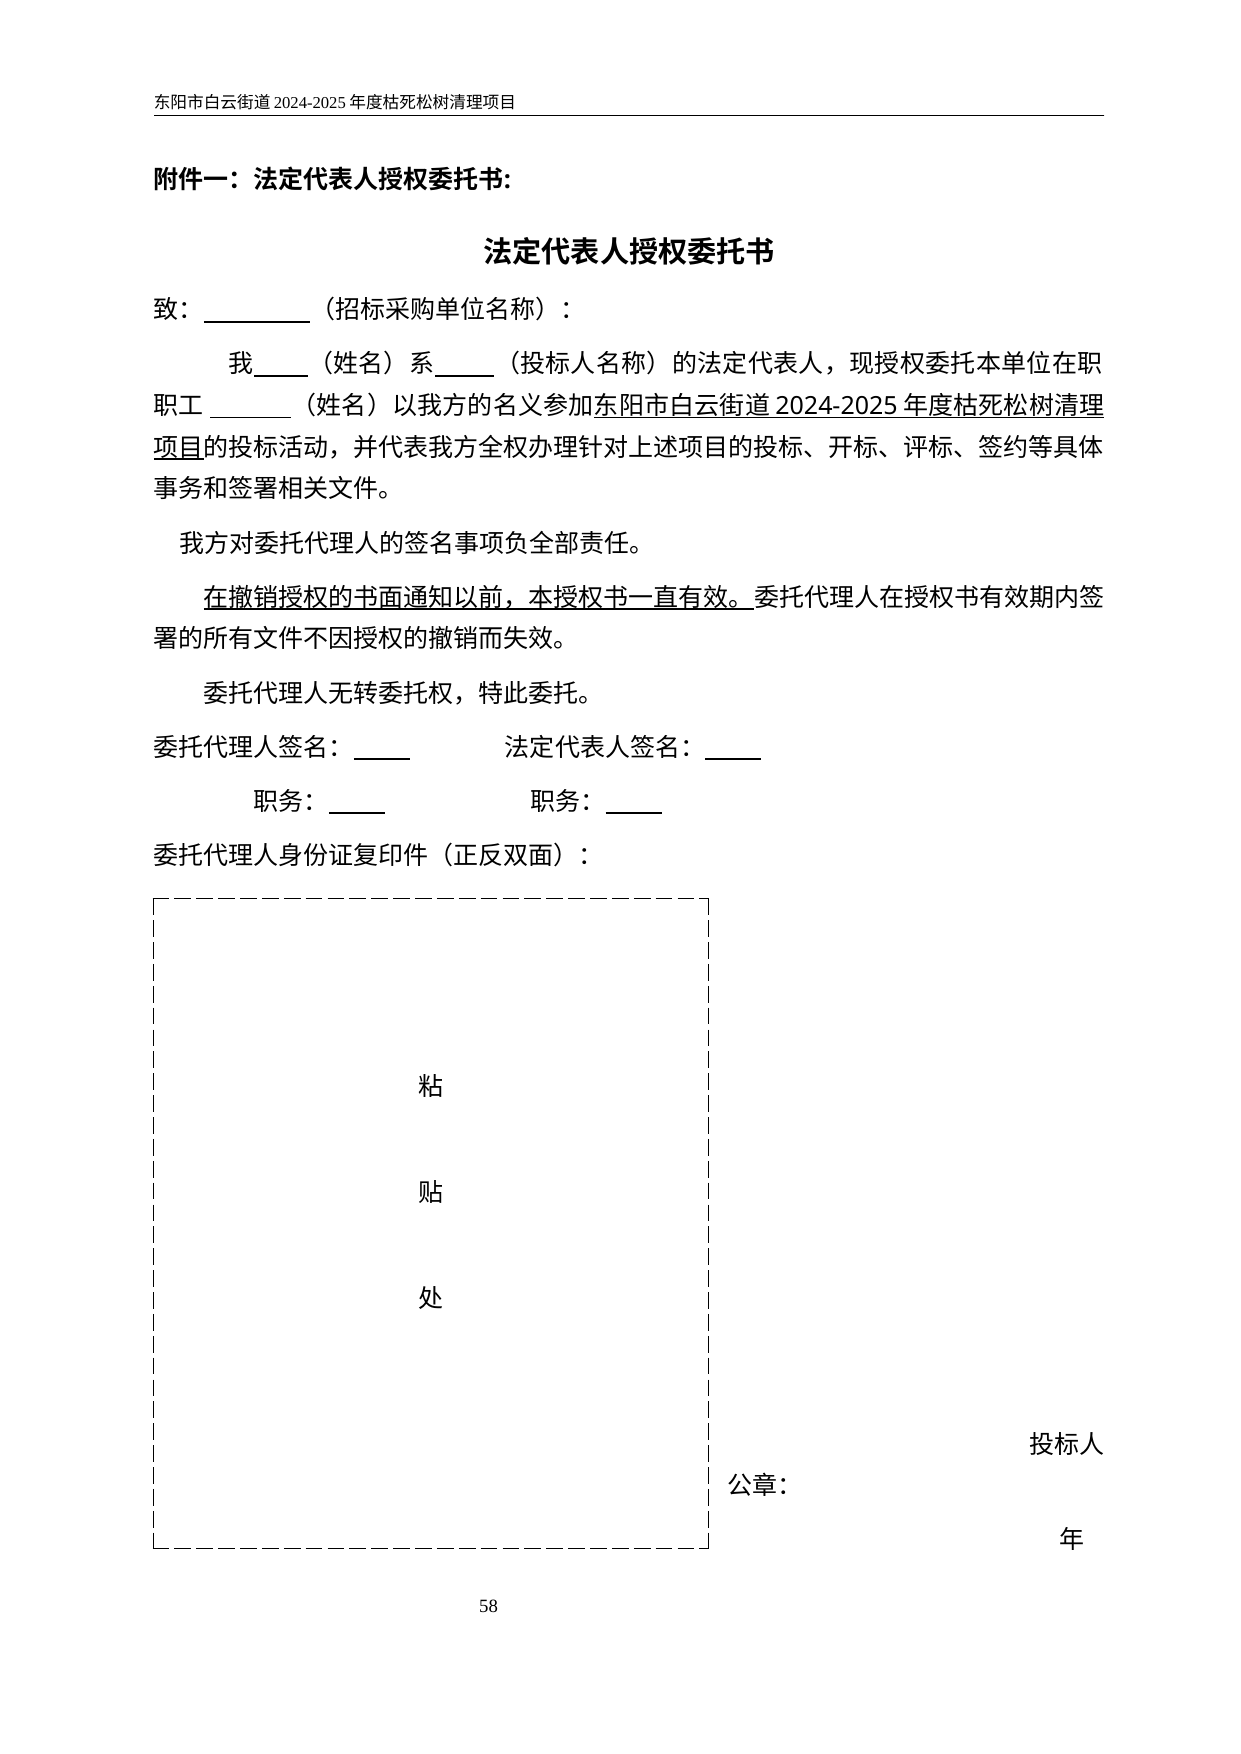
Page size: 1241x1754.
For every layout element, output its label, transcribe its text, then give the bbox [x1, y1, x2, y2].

text 年 月 日 [153, 1520, 1104, 1556]
subtitle 附件一：法定代表人授权委托书: [153, 160, 1104, 196]
text 委托代理人身份证复印件（正反双面）： [153, 836, 1104, 872]
text 我方对委托代理人的签名事项负全部责任。 [153, 523, 1104, 559]
text 法定代表人授权委托书 [153, 229, 1104, 271]
text 委托代理人无转委托权，特此委托。 [153, 673, 1104, 709]
text 投标人公章： [708, 1424, 1104, 1502]
text 致： （招标采购单位名称）： [153, 290, 1104, 326]
text 在撤销授权的书面通知以前，本授权书一直有效。委托代理人在授权书有效期内签署的所有文件不因授权的撤销而失效。 [153, 577, 1104, 655]
text 我 （姓名）系 （投标人名称）的法定代表人，现授权委托本单位在职职工 （姓名）以我方的名义参加东阳市白云街道2024-2025年度枯死松树清理项目的投标活动，并代表我方全权办理针对上述项目的投标、开标、评标、签约等具体事务和签署相关文件。 [153, 344, 1104, 505]
table_header 粘 贴 处 [153, 898, 708, 1547]
text 职务： 职务： [153, 781, 1104, 818]
text 委托代理人签名： 法定代表人签名： [153, 727, 1104, 763]
